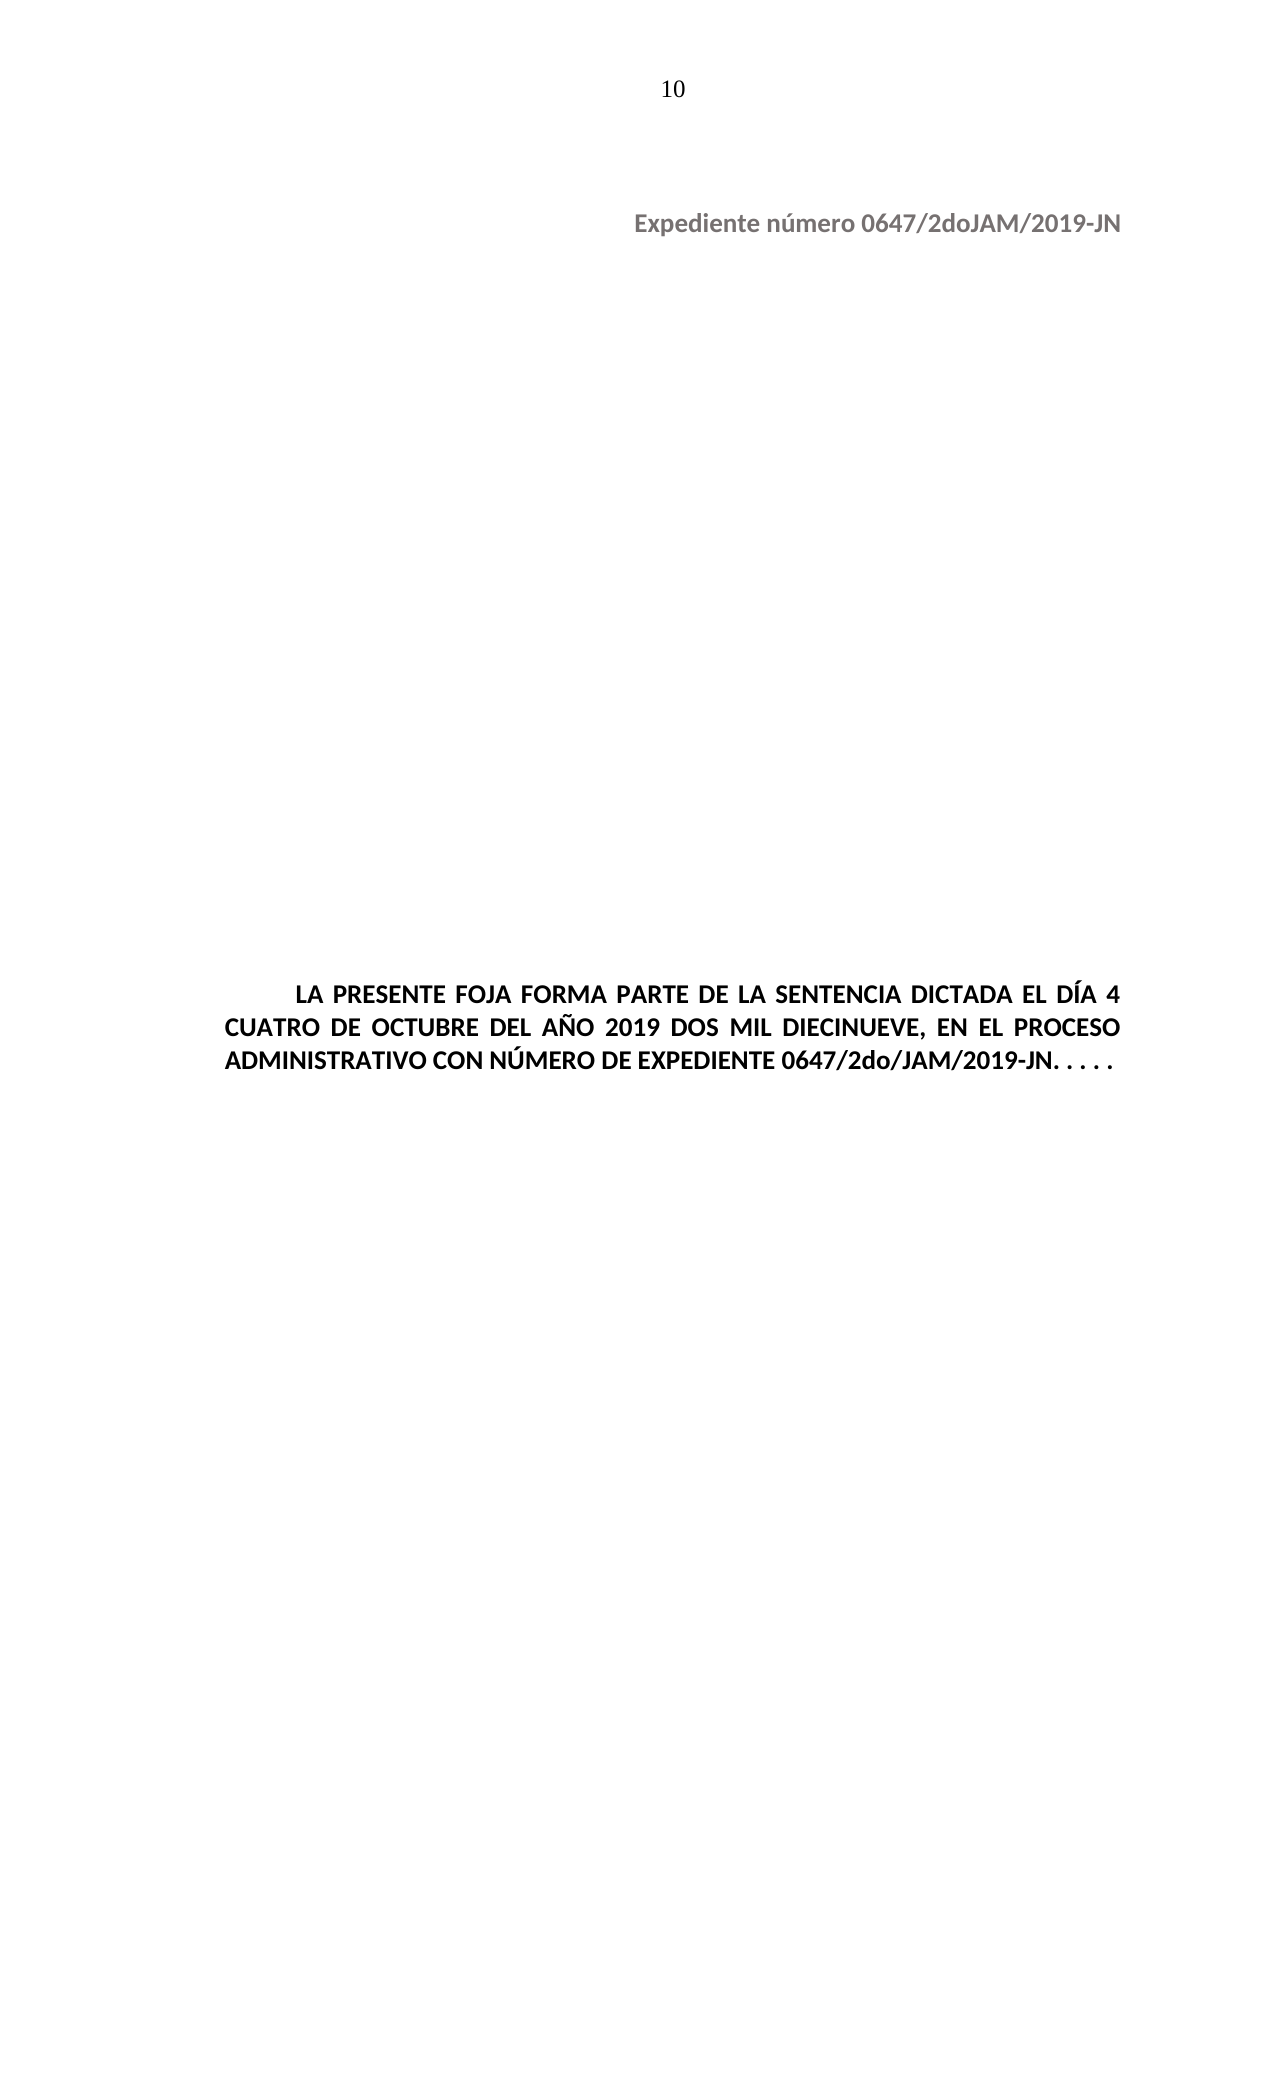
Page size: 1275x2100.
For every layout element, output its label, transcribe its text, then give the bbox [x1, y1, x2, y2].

text LA PRESENTE FOJA FORMA PARTE DE LA SENTENCIA DICTADA EL DÍA 4 CUATRO DE OCTUBRE DEL AÑO 2019 DOS MIL DIECINUEVE, EN EL PROCESO ADMINISTRATIVO CON NÚMERO DE EXPEDIENTE 0647/2do/JAM/2019-JN. . . . . [224, 977, 1121, 1076]
